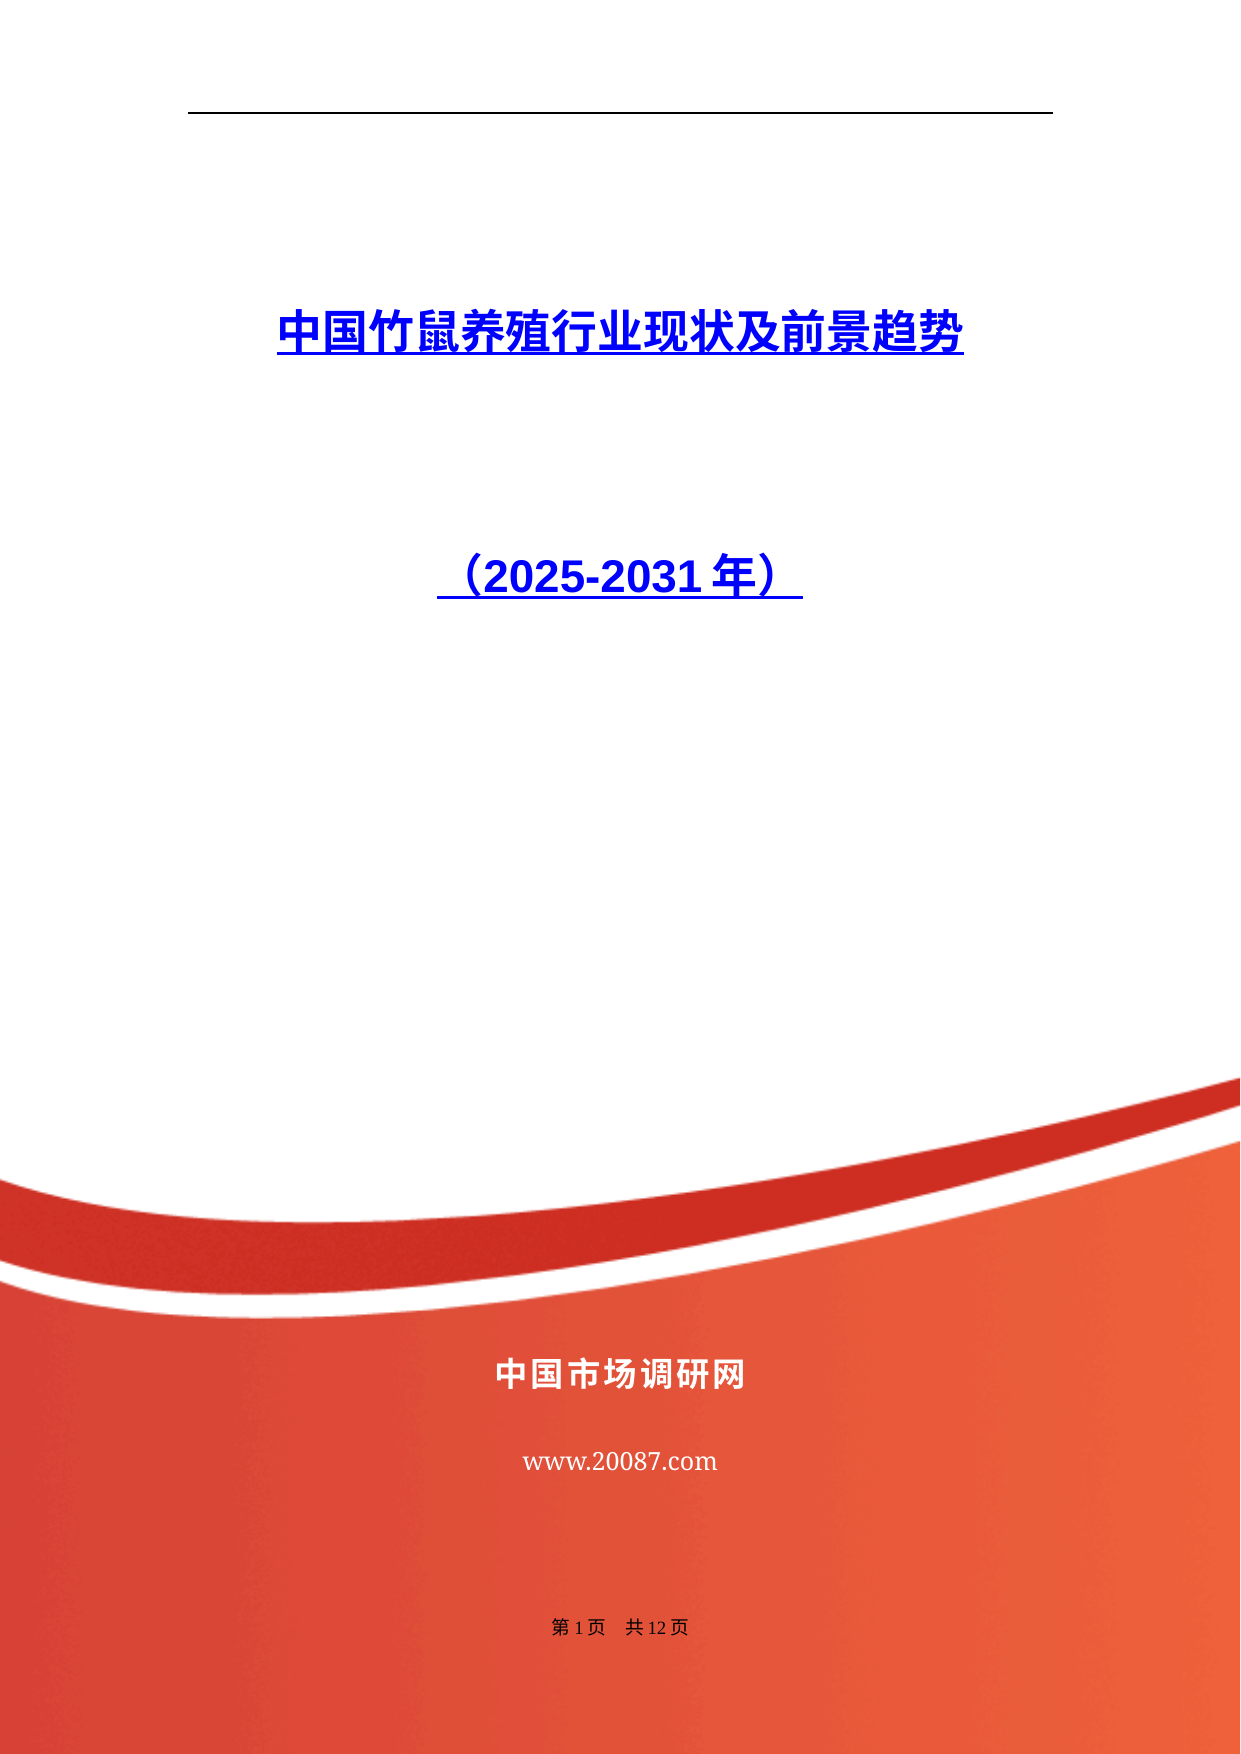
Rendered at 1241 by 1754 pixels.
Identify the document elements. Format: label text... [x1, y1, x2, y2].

picture [0, 1006, 1241, 1754]
table_header 中国竹鼠养殖行业现状及前景趋势（2025-2031年） [188, 207, 1053, 773]
text www.20087.com [187, 1428, 1053, 1493]
subtitle 中国市场调研网 [187, 1339, 1053, 1404]
